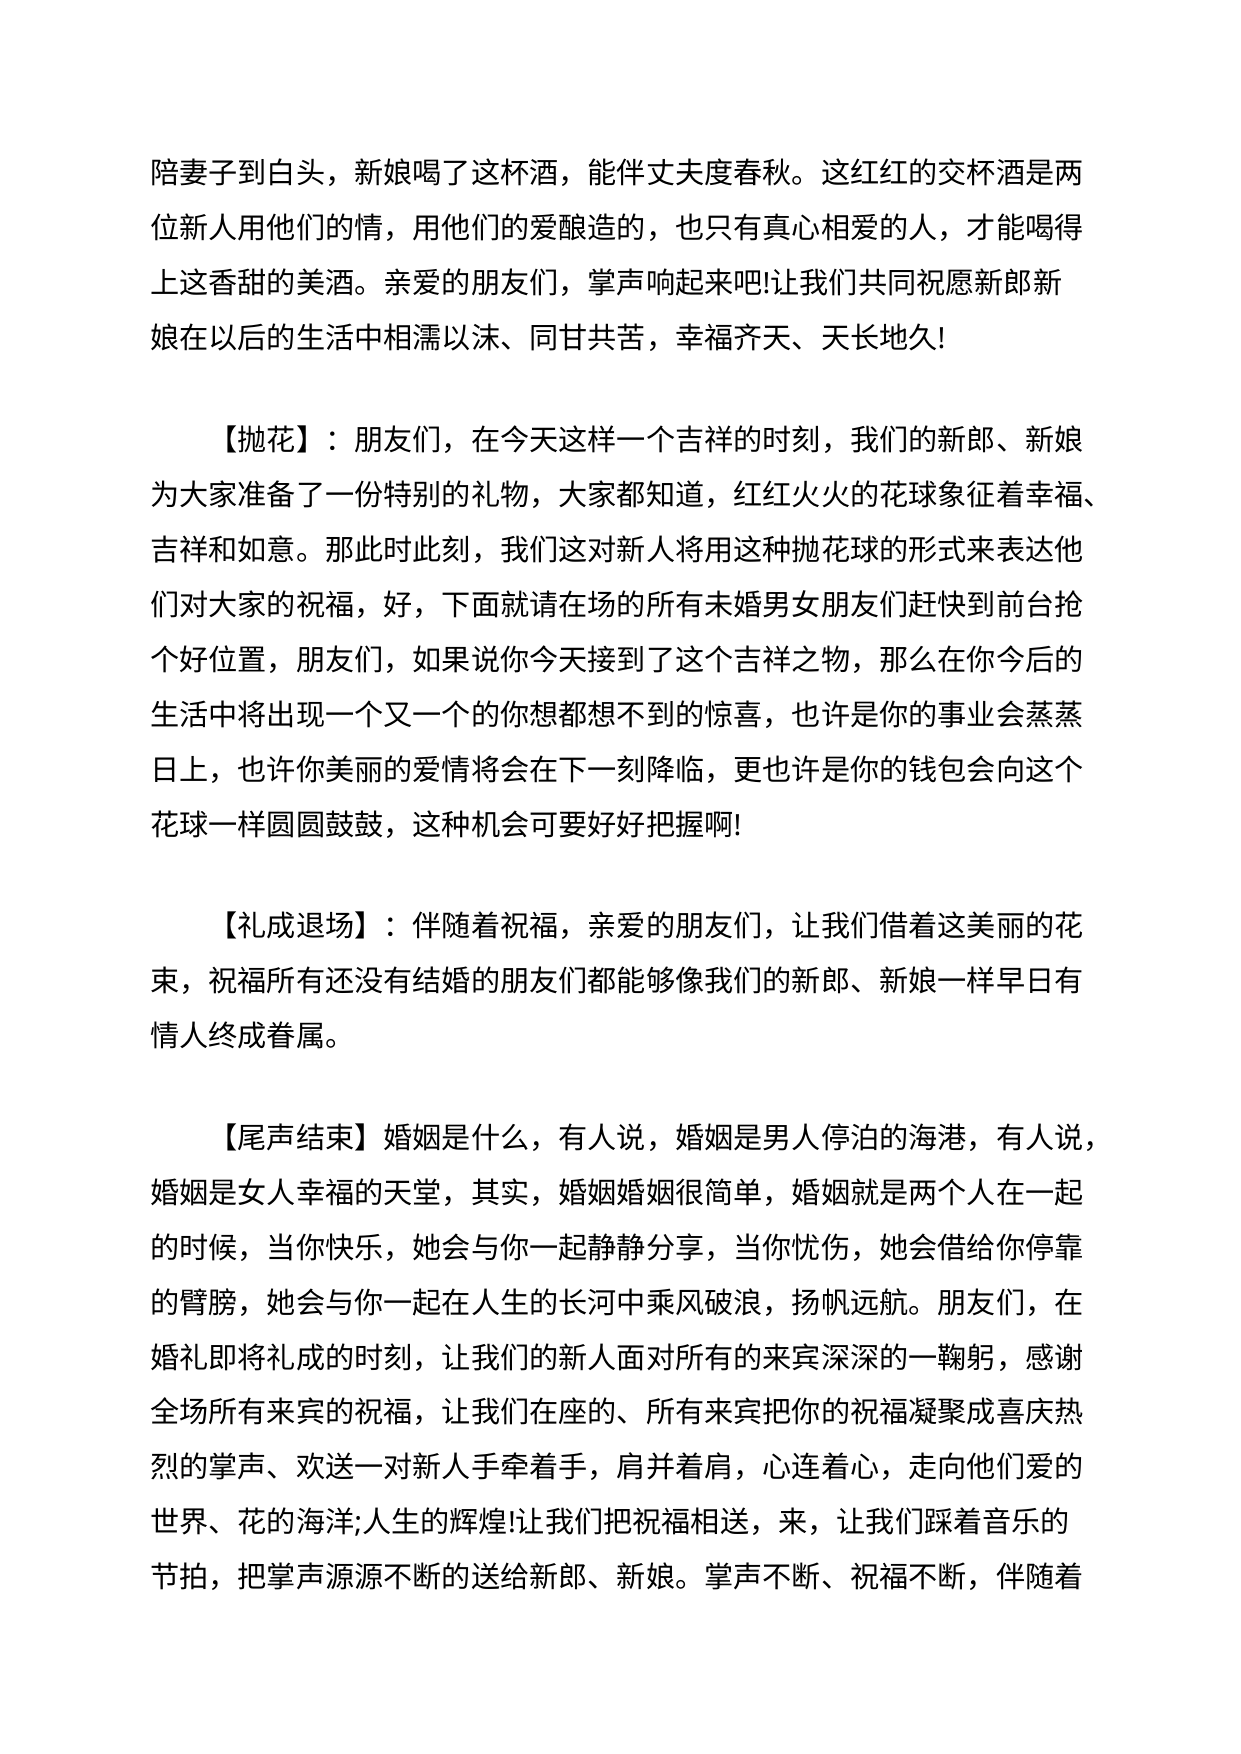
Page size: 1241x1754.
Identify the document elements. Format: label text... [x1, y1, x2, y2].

text 【礼成退场】：伴随着祝福，亲爱的朋友们，让我们借着这美丽的花束，祝福所有还没有结婚的朋友们都能够像我们的新郎、新娘一样早日有情人终成眷属。 [150, 903, 1090, 1055]
text 【抛花】：朋友们，在今天这样一个吉祥的时刻，我们的新郎、新娘为大家准备了一份特别的礼物，大家都知道，红红火火的花球象征着幸福、吉祥和如意。那此时此刻，我们这对新人将用这种抛花球的形式来表达他们对大家的祝福，好，下面就请在场的所有未婚男女朋友们赶快到前台抢个好位置，朋友们，如果说你今天接到了这个吉祥之物，那么在你今后的生活中将出现一个又一个的你想都想不到的惊喜，也许是你的事业会蒸蒸日上，也许你美丽的爱情将会在下一刻降临，更也许是你的钱包会向这个花球一样圆圆鼓鼓，这种机会可要好好把握啊! [150, 417, 1090, 843]
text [150, 1114, 1090, 1596]
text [150, 150, 1090, 357]
